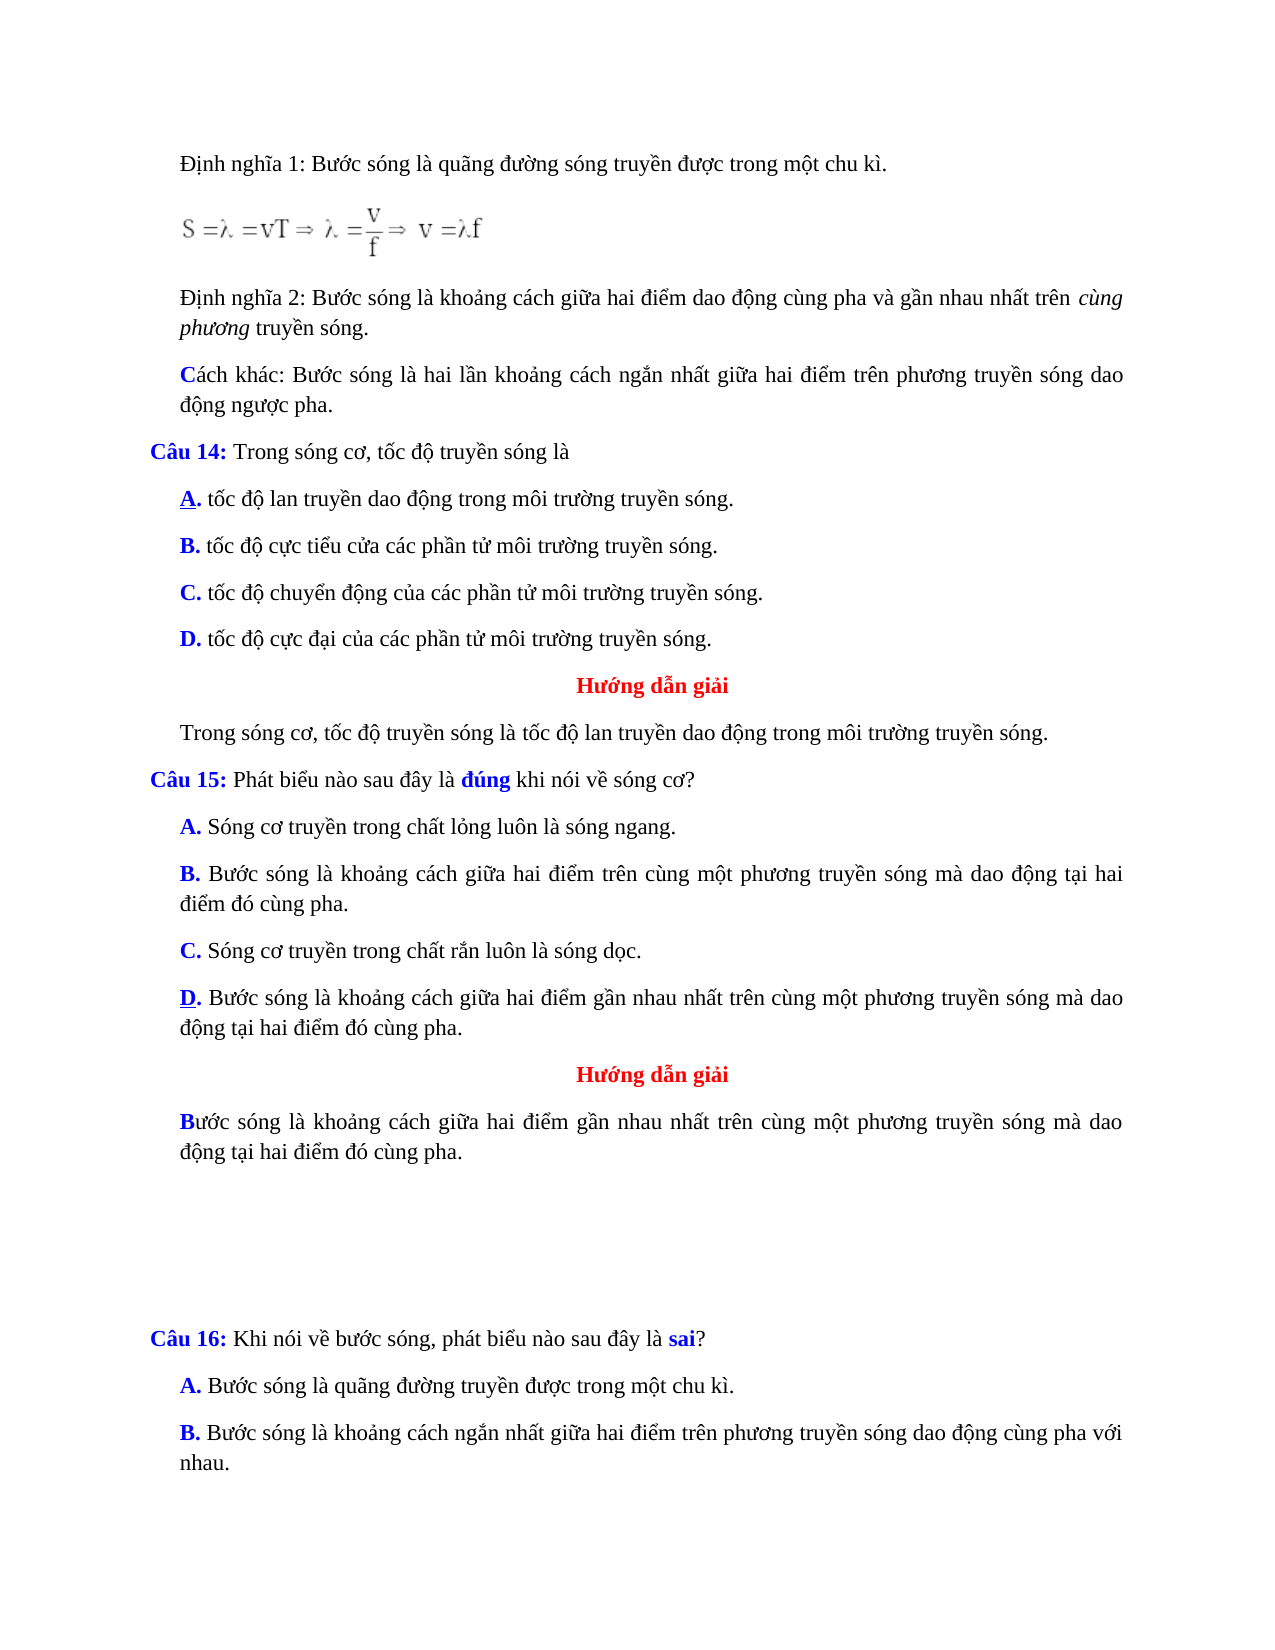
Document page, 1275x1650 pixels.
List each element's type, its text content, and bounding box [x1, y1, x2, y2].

text A. Bước sóng là quãng đường truyền được trong một chu kì. [179, 1372, 1125, 1399]
text A. Sóng cơ truyền trong chất lỏng luôn là sóng ngang. [179, 813, 1125, 839]
text Câu 14: Trong sóng cơ, tốc độ truyền sóng là [150, 438, 1125, 464]
text C. Sóng cơ truyền trong chất rắn luôn là sóng dọc. [179, 937, 1125, 963]
text Định nghĩa 1: Bước sóng là quãng đường sóng truyền được trong một chu kì. [179, 150, 1125, 176]
text B. Bước sóng là khoảng cách ngắn nhất giữa hai điểm trên phương truyền sóng dao động cùng pha với nhau. [179, 1419, 1125, 1476]
text Trong sóng cơ, tốc độ truyền sóng là tốc độ lan truyền dao động trong môi trường truyền sóng. [179, 719, 1125, 746]
text Bước sóng là khoảng cách giữa hai điểm gần nhau nhất trên cùng một phương truyền sóng mà dao động tại hai điểm đó cùng pha. [179, 1108, 1125, 1164]
text Hướng dẫn giải [179, 672, 1125, 699]
text Câu 16: Khi nói về bước sóng, phát biểu nào sau đây là sai? [150, 1325, 1125, 1352]
text Cách khác: Bước sóng là hai lần khoảng cách ngắn nhất giữa hai điểm trên phương truyền sóng dao động ngược pha. [179, 361, 1125, 417]
text C. tốc độ chuyển động của các phần tử môi trường truyền sóng. [179, 578, 1125, 605]
text Hướng dẫn giải [179, 1061, 1125, 1087]
text D. Bước sóng là khoảng cách giữa hai điểm gần nhau nhất trên cùng một phương truyền sóng mà dao động tại hai điểm đó cùng pha. [179, 984, 1125, 1040]
text D. tốc độ cực đại của các phần tử môi trường truyền sóng. [179, 625, 1125, 652]
text Câu 15: Phát biểu nào sau đây là đúng khi nói về sóng cơ? [150, 766, 1125, 792]
text B. Bước sóng là khoảng cách giữa hai điểm trên cùng một phương truyền sóng mà dao động tại hai điểm đó cùng pha. [179, 860, 1125, 916]
text B. tốc độ cực tiểu cửa các phần tử môi trường truyền sóng. [179, 532, 1125, 558]
text Định nghĩa 2: Bước sóng là khoảng cách giữa hai điểm dao động cùng pha và gần nhau nhất trên cùng phương truyền sóng. [179, 284, 1125, 340]
text A. tốc độ lan truyền dao động trong môi trường truyền sóng. [179, 485, 1125, 511]
